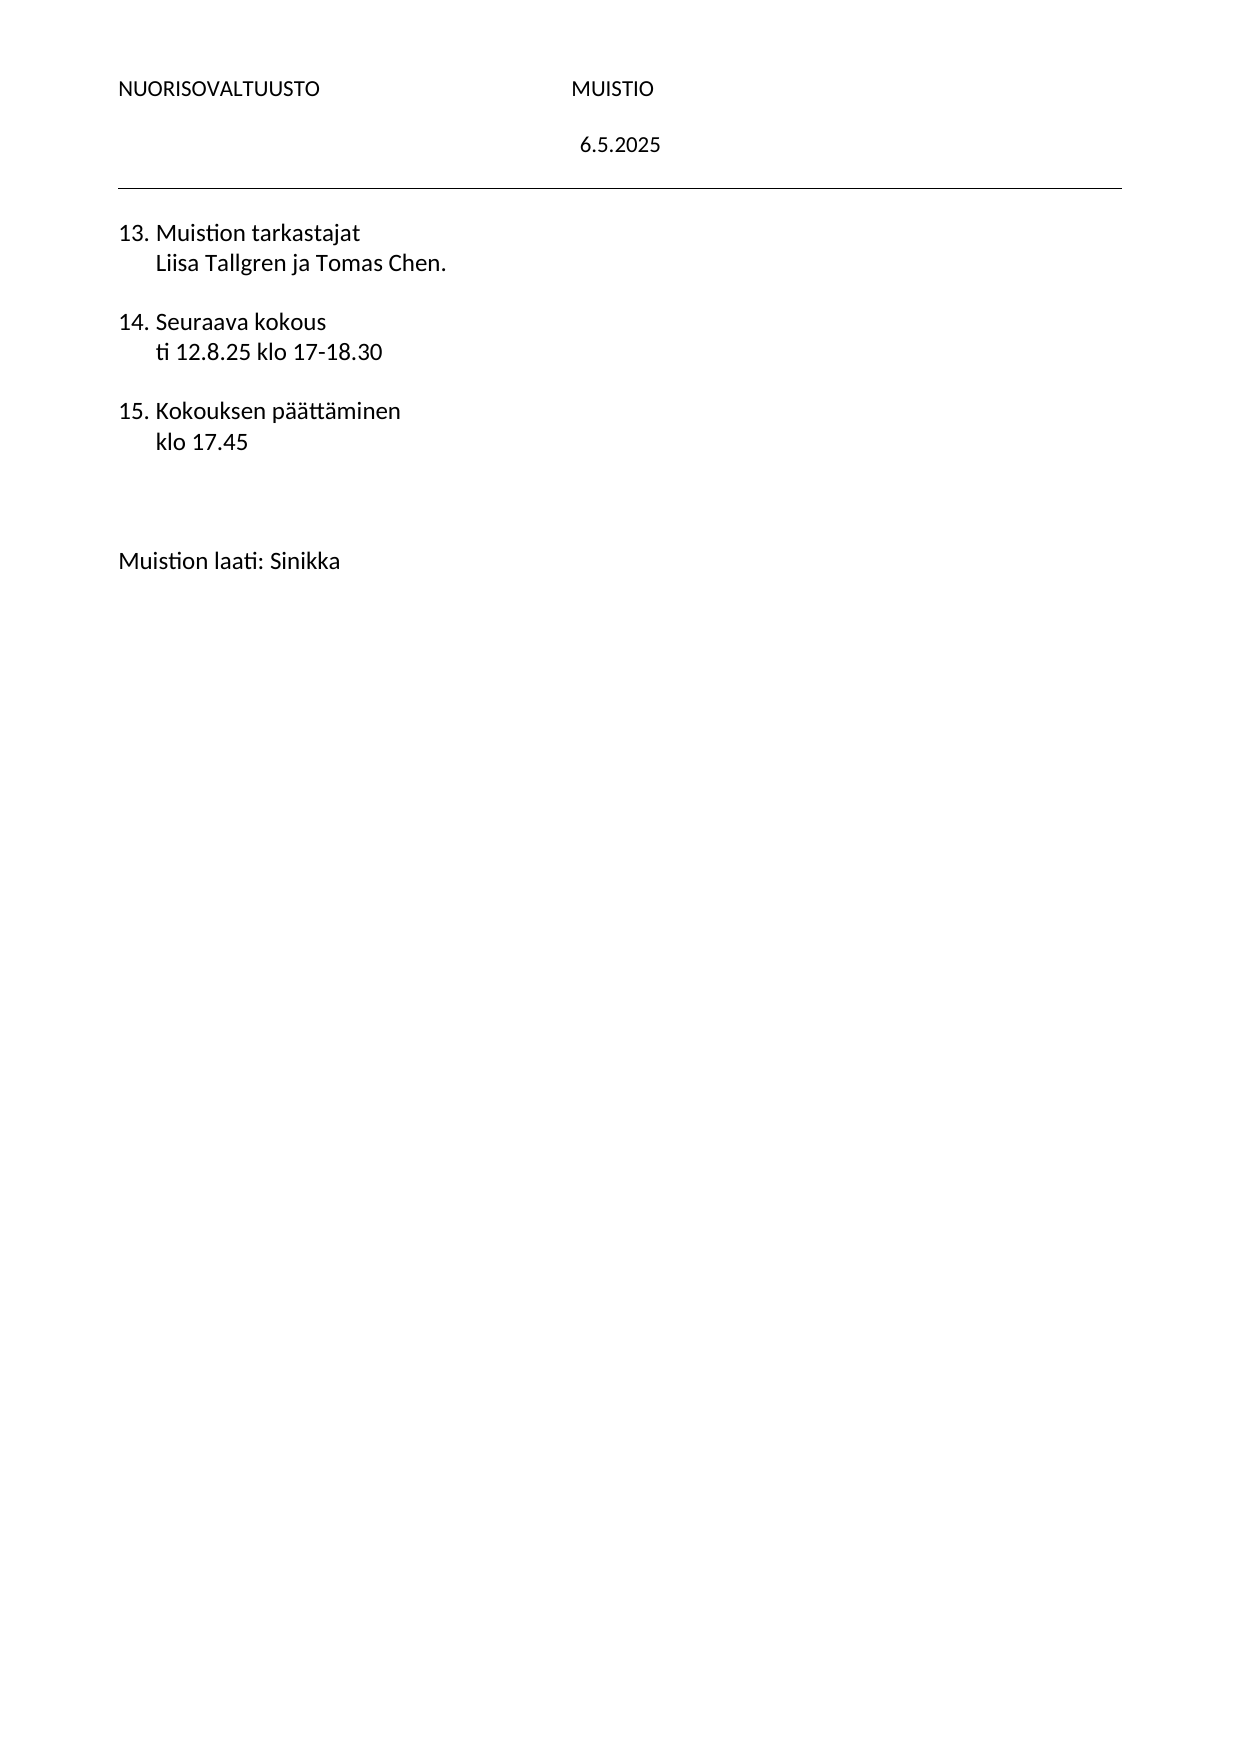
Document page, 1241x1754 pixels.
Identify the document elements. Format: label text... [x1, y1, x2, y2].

list Kokouksen päättäminen klo 17.45 [118, 395, 1122, 456]
list Seuraava kokous ti 12.8.25 klo 17-18.30 [118, 306, 1122, 395]
text Muistion laati: Sinikka [118, 545, 1122, 576]
list Muistion tarkastajat Liisa Tallgren ja Tomas Chen. [118, 217, 1122, 306]
